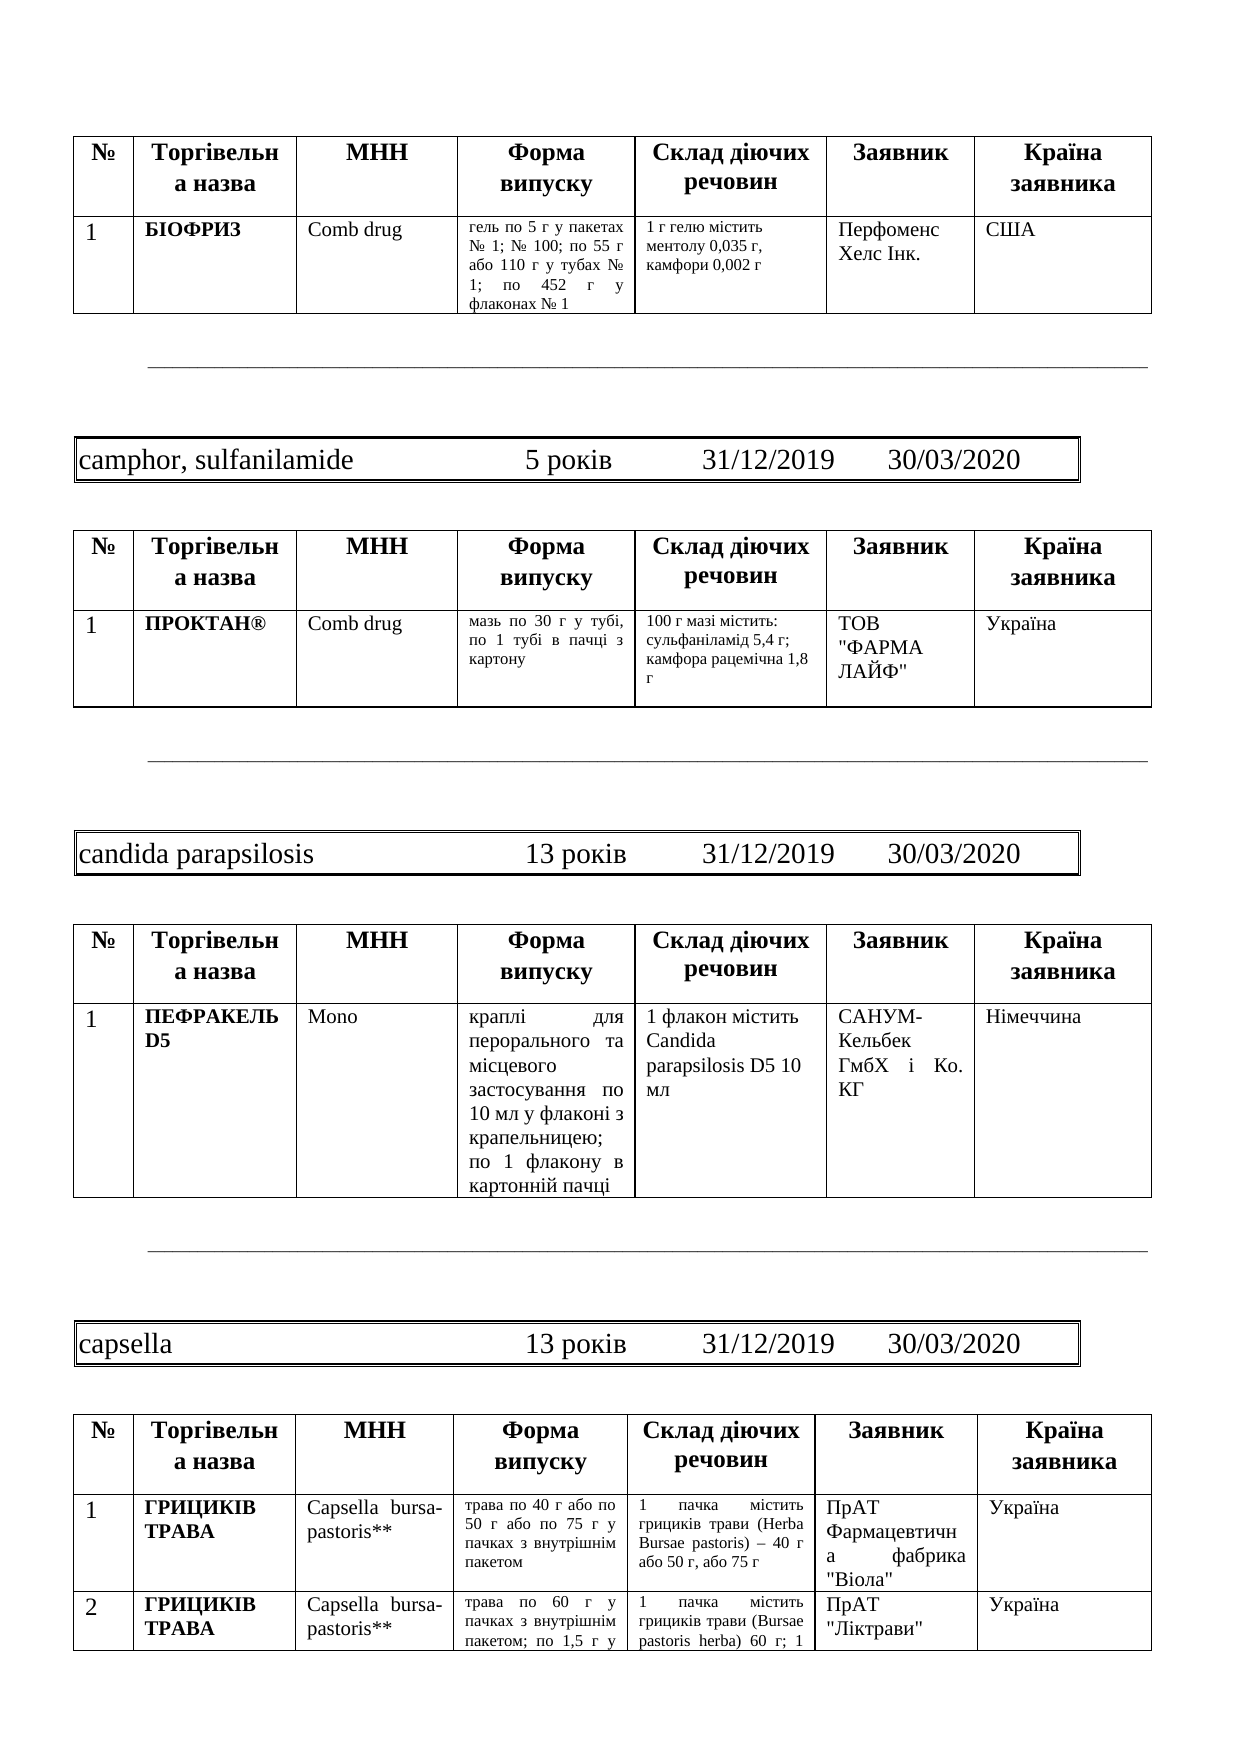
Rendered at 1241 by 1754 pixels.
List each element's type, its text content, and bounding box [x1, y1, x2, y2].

table_cell 1 [74, 1004, 133, 1197]
table_cell Україна [975, 611, 1151, 706]
table_cell ПрАТ "Ліктрави" [816, 1592, 977, 1649]
table_header Торгівельна назва [134, 925, 296, 1003]
table_cell ГРИЦИКІВ ТРАВА [134, 1495, 295, 1591]
table_cell Перфоменс Хелс Інк. [827, 217, 974, 313]
table_cell САНУМ-Кельбек ГмбХ і Ко. КГ [827, 1004, 974, 1197]
table_header № [74, 925, 133, 1003]
table_cell трава по 40 г або по 50 г або по 75 г у пачках з внутрішнім пакетом [454, 1495, 627, 1591]
table_header camphor, sulfanilamide [77, 439, 522, 479]
table_header Країна заявника [978, 1415, 1151, 1494]
table_header 31/12/2019 [699, 439, 884, 479]
table_cell 1 пачка містить грициків трави (Herba Bursae pastoris) – 40 г або 50 г, або 75 г [628, 1495, 814, 1591]
table_header МНН [297, 531, 457, 609]
table_header 31/12/2019 [699, 833, 884, 873]
table_cell краплі для перорального та місцевого застосування по 10 мл у флаконі з крапельницею; по 1 флакону в картонній пачці [458, 1004, 634, 1197]
table_cell Capsella bursa-pastoris** [296, 1495, 453, 1591]
table_cell 100 г мазі містить: сульфаніламід 5,4 г; камфора рацемічна 1,8 г [636, 611, 826, 706]
table_header МНН [297, 925, 457, 1003]
table_header 30/03/2020 [884, 833, 1078, 873]
table_header 13 років [522, 833, 699, 873]
table_cell ПРОКТАН® [134, 611, 296, 706]
table_header 30/03/2020 [884, 439, 1078, 479]
table_header 13 років [522, 1324, 699, 1363]
table_header Склад діючих речовин [636, 531, 826, 609]
table_header Склад діючих речовин [636, 925, 826, 1003]
table_cell гель по 5 г у пакетах № 1; № 100; по 55 г або 110 г у тубах № 1; по 452 г у флаконах № 1 [458, 217, 634, 313]
table_header Заявник [816, 1415, 977, 1494]
table_header Заявник [827, 925, 974, 1003]
table_cell Україна [978, 1592, 1151, 1649]
table_cell Comb drug [297, 217, 457, 313]
table_header Країна заявника [975, 137, 1151, 216]
table_cell Mono [297, 1004, 457, 1197]
table_header № [74, 137, 133, 216]
table_header Склад діючих речовин [636, 137, 826, 216]
table_header 31/12/2019 [699, 1324, 884, 1363]
table_header candida parapsilosis [77, 833, 522, 873]
table_cell ПЕФРАКЕЛЬ D5 [134, 1004, 296, 1197]
table_header Форма випуску [458, 531, 634, 609]
text ________________________________________________________________________________________________________________________ [148, 1235, 1152, 1254]
table_cell мазь по 30 г у тубі, по 1 тубі в пачці з картону [458, 611, 634, 706]
table_header Країна заявника [975, 925, 1151, 1003]
table_header Торгівельна назва [134, 137, 296, 216]
table_cell Німеччина [975, 1004, 1151, 1197]
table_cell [296, 1592, 453, 1649]
table_header Форма випуску [454, 1415, 627, 1494]
table_cell ГРИЦИКІВ ТРАВА [134, 1592, 295, 1649]
table_cell БІОФРИЗ [134, 217, 296, 313]
table_header 5 років [522, 439, 699, 479]
table_header № [74, 531, 133, 609]
table_header Заявник [827, 137, 974, 216]
table_header МНН [296, 1415, 453, 1494]
table_cell Україна [978, 1495, 1151, 1591]
text ________________________________________________________________________________________________________________________ [148, 745, 1152, 764]
table_cell 2 [74, 1592, 133, 1649]
table_header Заявник [827, 531, 974, 609]
table_header Країна заявника [975, 531, 1151, 609]
table_cell 1 [74, 217, 133, 313]
table_cell ПрАТ Фармацевтична фабрика "Віола" [816, 1495, 977, 1591]
table_cell Comb drug [297, 611, 457, 706]
table_cell ТОВ "ФАРМА ЛАЙФ" [827, 611, 974, 706]
table_cell 1 флакон містить Candida parapsilosis D5 10 мл [636, 1004, 826, 1197]
table_header Торгівельна назва [134, 531, 296, 609]
text ________________________________________________________________________________________________________________________ [148, 351, 1152, 370]
table_header МНН [297, 137, 457, 216]
table_header 30/03/2020 [884, 1324, 1078, 1363]
table_header Торгівельна назва [134, 1415, 295, 1494]
table_cell США [975, 217, 1151, 313]
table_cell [628, 1592, 814, 1649]
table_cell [454, 1592, 627, 1649]
table_cell 1 [74, 611, 133, 706]
table_cell 1 г гелю містить ментолу 0,035 г, камфори 0,002 г [636, 217, 826, 313]
table_cell 1 [74, 1495, 133, 1591]
table_header № [74, 1415, 133, 1494]
table_header Форма випуску [458, 925, 634, 1003]
table_header Склад діючих речовин [628, 1415, 814, 1494]
table_header Форма випуску [458, 137, 634, 216]
table_header capsella [77, 1324, 522, 1363]
